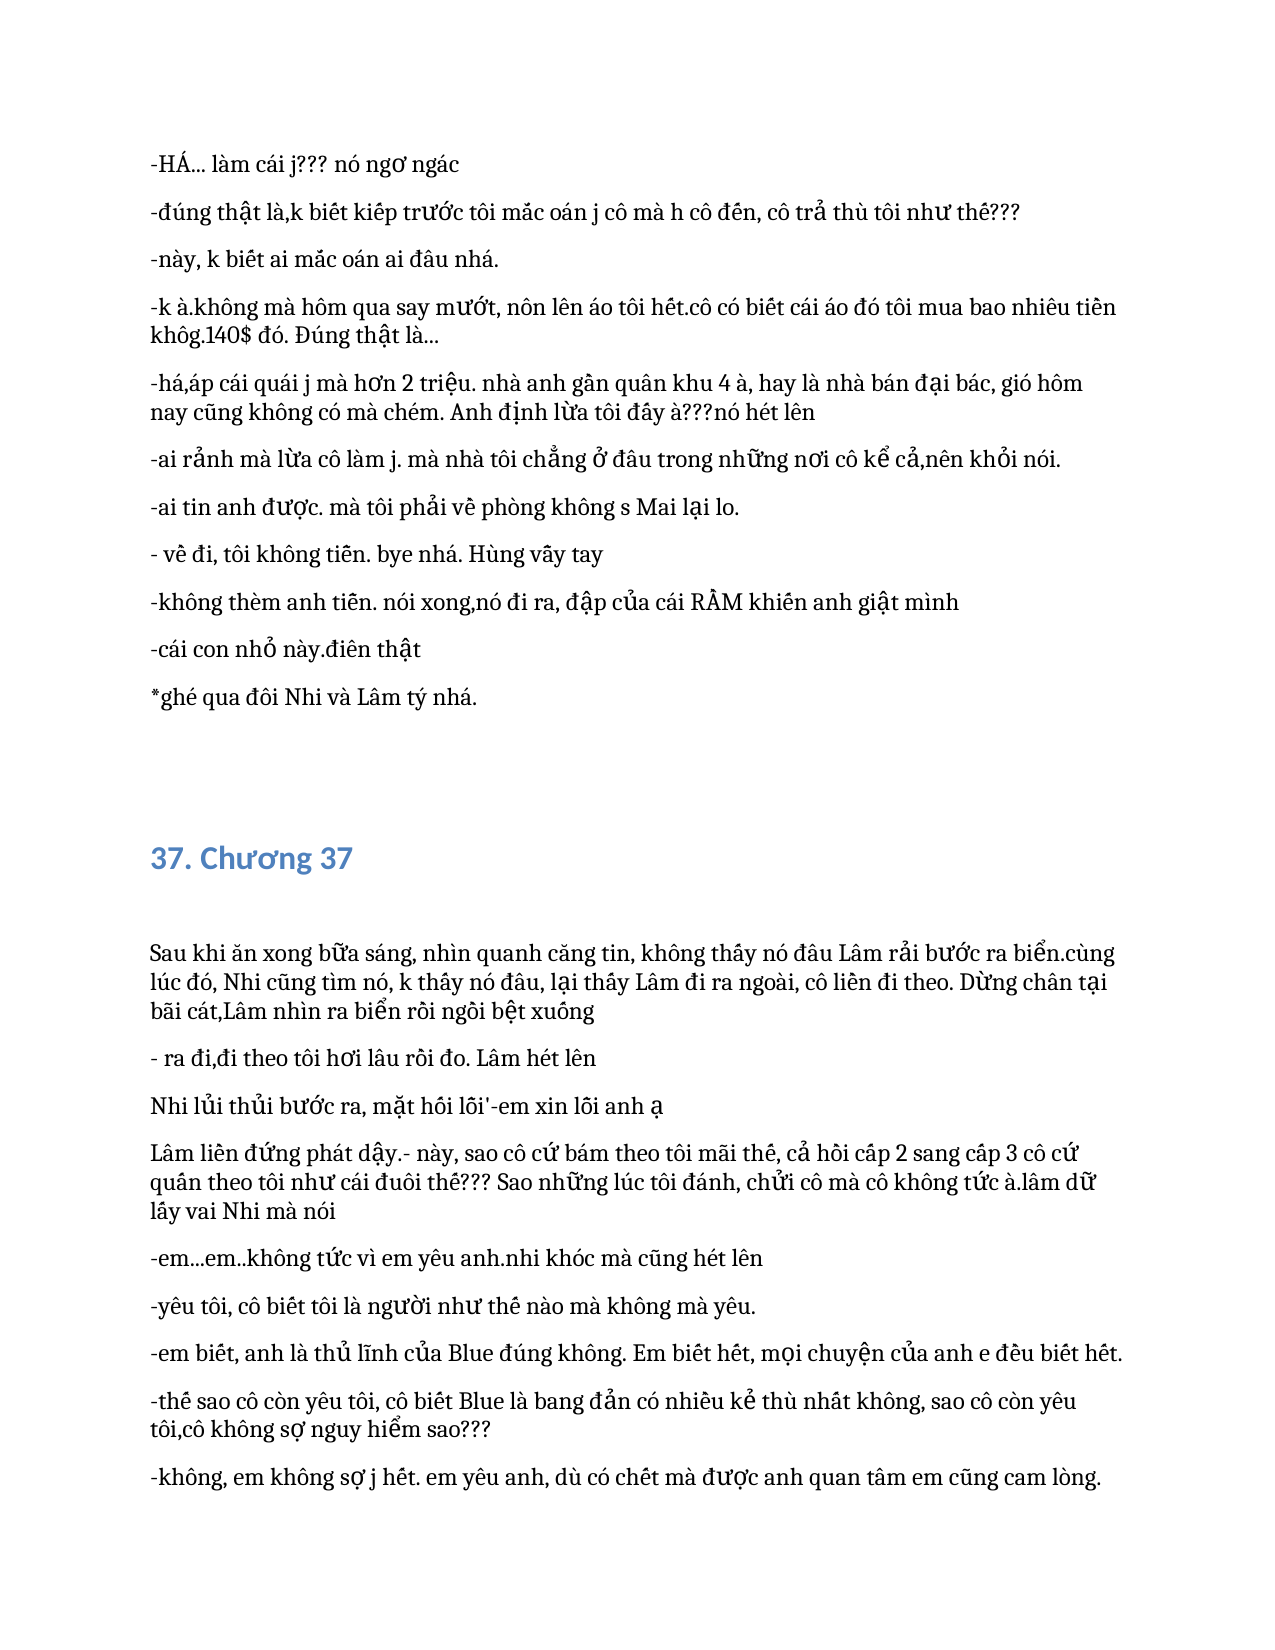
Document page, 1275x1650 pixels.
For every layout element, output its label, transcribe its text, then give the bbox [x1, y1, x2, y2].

text -HÁ... làm cái j??? nó ngơ ngác [150, 150, 1125, 179]
text -ai rảnh mà lừa cô làm j. mà nhà tôi chẳng ở đâu trong những nơi cô kể cả,nên khỏi nói. [150, 445, 1125, 474]
text -k à.không mà hôm qua say mướt, nôn lên áo tôi hết.cô có biết cái áo đó tôi mua bao nhiêu tiền khôg.140$ đó. Đúng thật là... [150, 292, 1125, 350]
text - ra đi,đi theo tôi hơi lâu rồi đo. Lâm hét lên [150, 1044, 1125, 1073]
text -không, em không sợ j hết. em yêu anh, dù có chết mà được anh quan tâm em cũng cam lòng. [150, 1463, 1125, 1492]
text -há,áp cái quái j mà hơn 2 triệu. nhà anh gần quân khu 4 à, hay là nhà bán đại bác, gió hôm nay cũng không có mà chém. Anh định lừa tôi đấy à???nó hét lên [150, 369, 1125, 426]
subtitle 37. Chương 37 [150, 837, 1125, 878]
text Nhi lủi thủi bước ra, mặt hối lỗi'-em xin lỗi anh ạ [150, 1092, 1125, 1120]
text *ghé qua đôi Nhi và Lâm tý nhá. [150, 682, 1125, 711]
text Sau khi ăn xong bữa sáng, nhìn quanh căng tin, không thấy nó đâu Lâm rải bước ra biển.cùng lúc đó, Nhi cũng tìm nó, k thấy nó đâu, lại thấy Lâm đi ra ngoài, cô liền đi theo. Dừng chân tại bãi cát,Lâm nhìn ra biển rồi ngồi bệt xuống [150, 882, 1125, 1025]
text -em biết, anh là thủ lĩnh của Blue đúng không. Em biết hết, mọi chuyện của anh e đều biết hết. [150, 1339, 1125, 1368]
text - về đi, tôi không tiễn. bye nhá. Hùng vẫy tay [150, 540, 1125, 569]
text Lâm liền đứng phát dậy.- này, sao cô cứ bám theo tôi mãi thế, cả hồi cấp 2 sang cấp 3 cô cứ quấn theo tôi như cái đuôi thế??? Sao những lúc tôi đánh, chửi cô mà cô không tức à.lâm dữ lấy vai Nhi mà nói [150, 1139, 1125, 1225]
text -cái con nhỏ này.điên thật [150, 635, 1125, 664]
text -ai tin anh được. mà tôi phải về phòng không s Mai lại lo. [150, 492, 1125, 521]
text -yêu tôi, cô biết tôi là người như thế nào mà không mà yêu. [150, 1292, 1125, 1320]
text -không thèm anh tiễn. nói xong,nó đi ra, đập của cái RẦM khiến anh giật mình [150, 587, 1125, 616]
text -em...em..không tức vì em yêu anh.nhi khóc mà cũng hét lên [150, 1244, 1125, 1273]
text -này, k biết ai mắc oán ai đâu nhá. [150, 245, 1125, 274]
text -đúng thật là,k biết kiếp trước tôi mắc oán j cô mà h cô đến, cô trả thù tôi như thế??? [150, 197, 1125, 226]
text -thế sao cô còn yêu tôi, cô biết Blue là bang đản có nhiều kẻ thù nhất không, sao cô còn yêu tôi,cô không sợ nguy hiểm sao??? [150, 1387, 1125, 1444]
